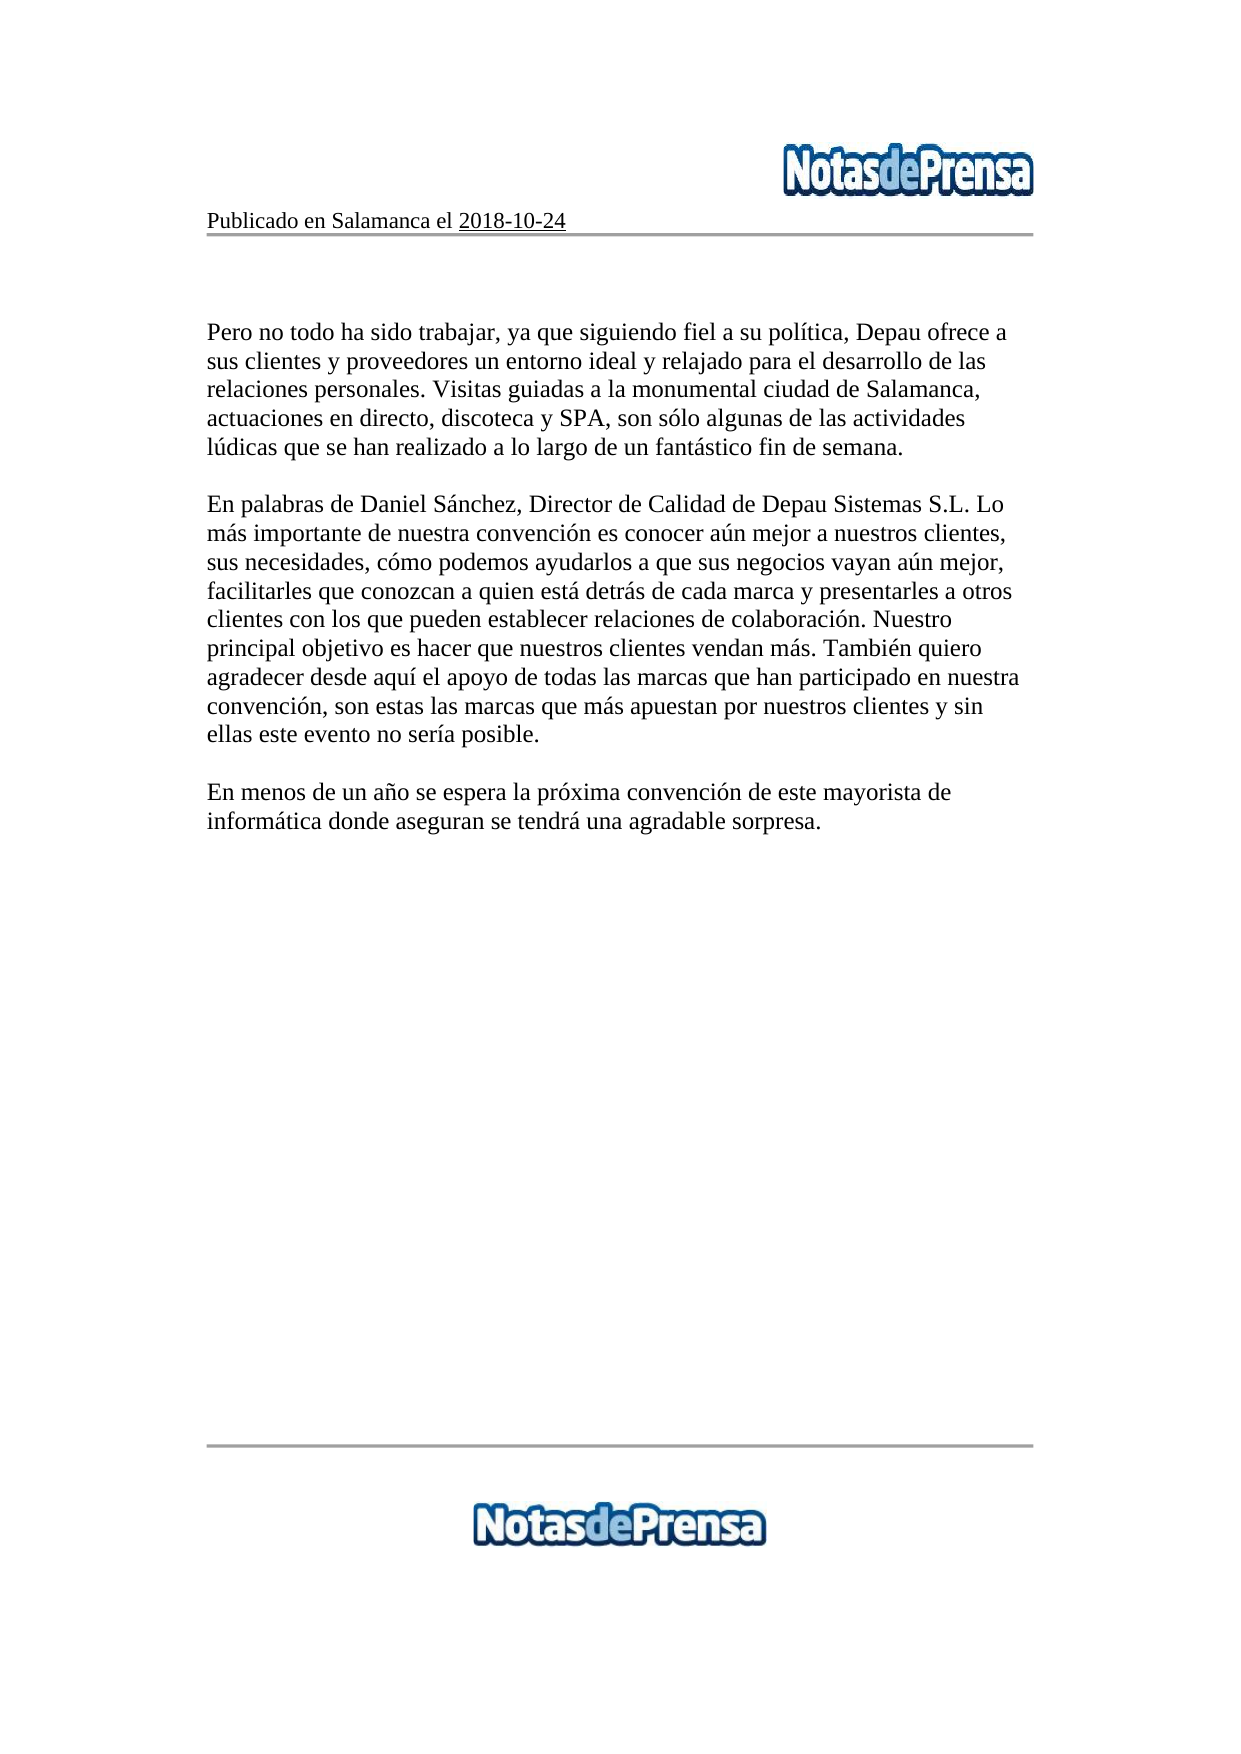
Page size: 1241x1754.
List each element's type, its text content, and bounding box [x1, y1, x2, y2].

picture [473, 1501, 767, 1548]
picture [783, 142, 1034, 199]
